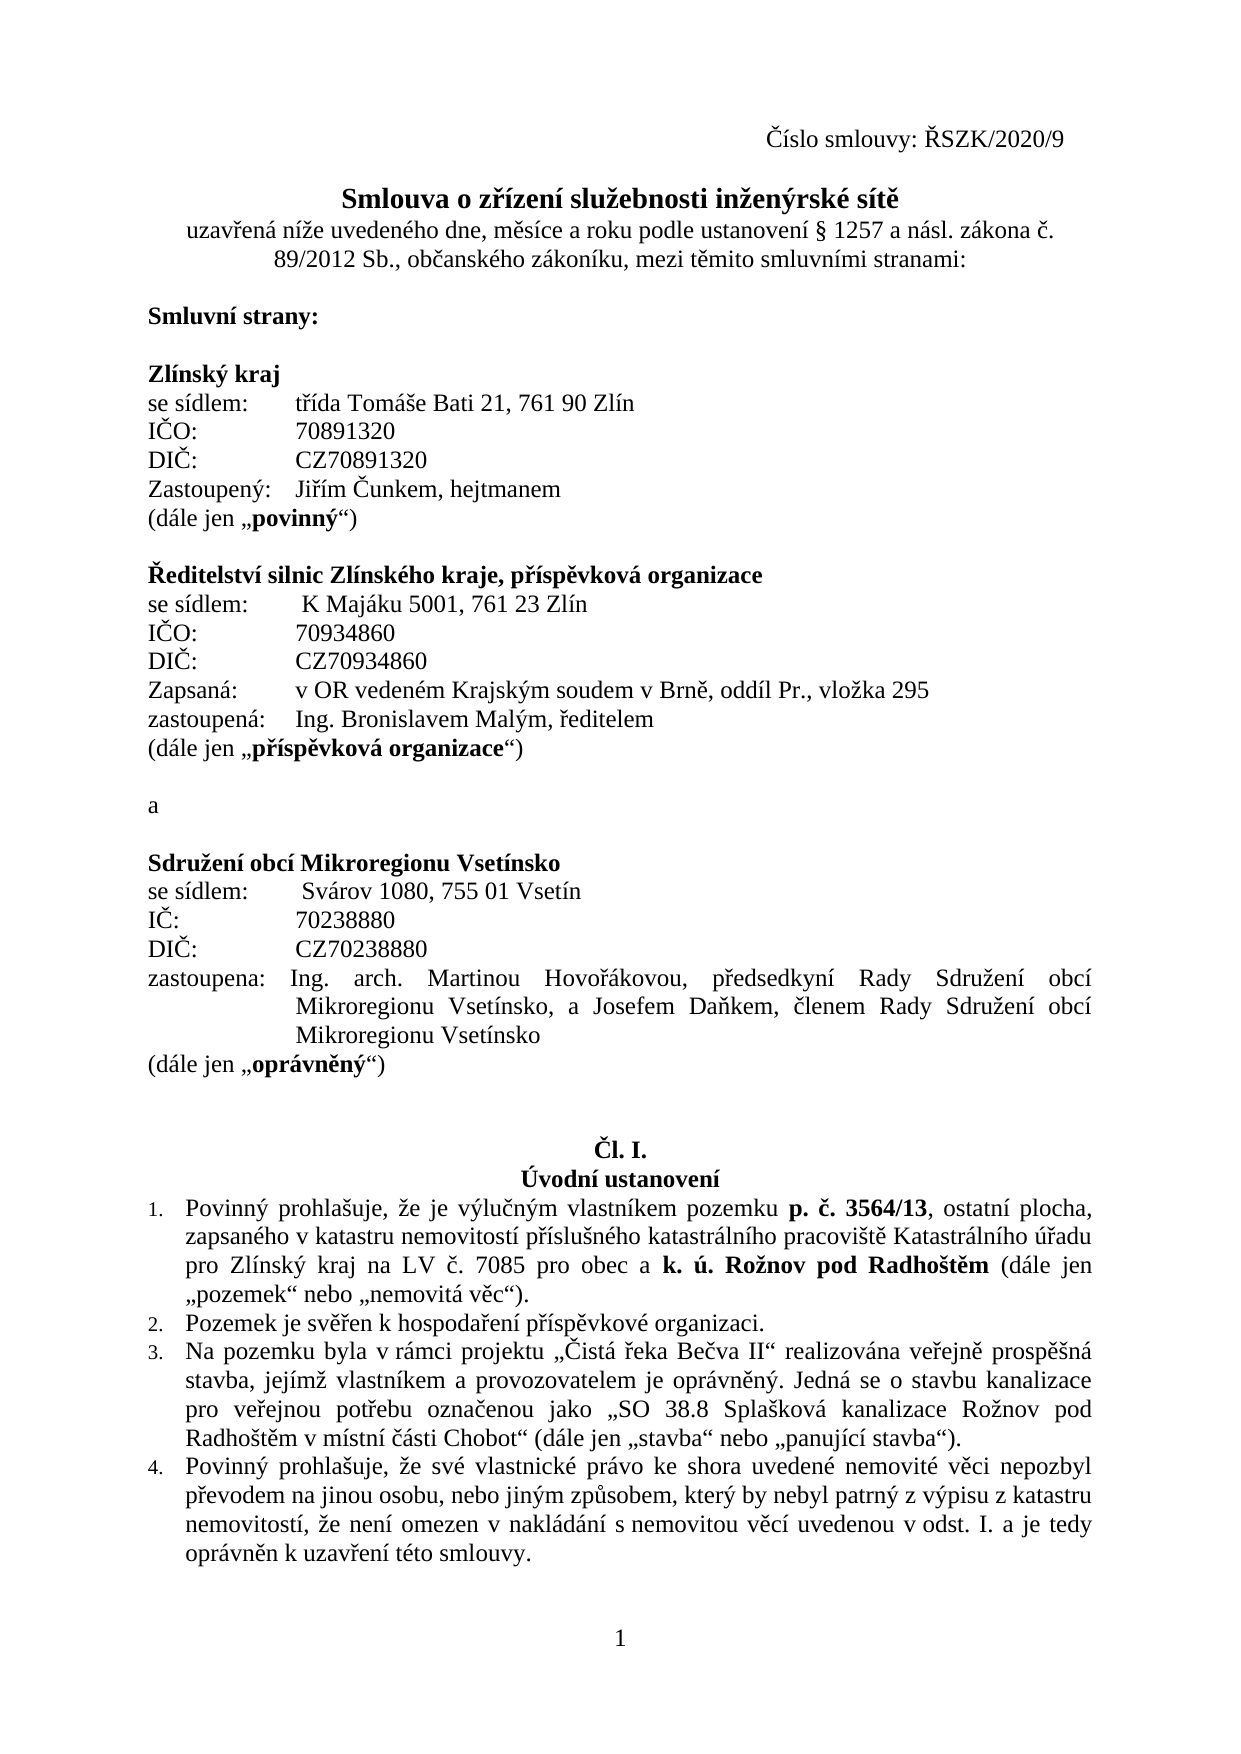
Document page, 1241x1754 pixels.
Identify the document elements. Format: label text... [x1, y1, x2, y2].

text DIČ: CZ70934860 [148, 646, 1092, 675]
text Čl. I. [148, 1135, 1092, 1164]
text Smluvní strany: [148, 301, 1092, 330]
text DIČ: CZ70238880 [148, 934, 1092, 963]
text se sídlem: K Majáku 5001, 761 23 Zlín [148, 589, 1092, 618]
text Smlouva o zřízení služebnosti inženýrské sítě [148, 182, 1092, 215]
text uzavřená níže uvedeného dne, měsíce a roku podle ustanovení § 1257 a násl. zákona č. 89/2012 Sb., občanského zákoníku, mezi těmito smluvními stranami: [148, 215, 1092, 273]
text (dále jen „povinný“) [148, 503, 1092, 531]
text zastoupená: Ing. Bronislavem Malým, ředitelem [148, 704, 1092, 733]
text IČO: 70891320 [148, 416, 1092, 445]
text se sídlem: třída Tomáše Bati 21, 761 90 Zlín [148, 388, 1092, 416]
text Ředitelství silnic Zlínského kraje, příspěvková organizace [148, 560, 1092, 589]
text (dále jen „příspěvková organizace“) [148, 733, 1092, 761]
text IČO: 70934860 [148, 618, 1092, 646]
text se sídlem: Svárov 1080, 755 01 Vsetín [148, 876, 1092, 905]
list Povinný prohlašuje, že je výlučným vlastníkem pozemku p. č. 3564/13, ostatní plocha, zapsaného v katastru nemovitostí příslušného katastrálního pracoviště Katastrálního úřadu pro Zlínský kraj na LV č. 7085 pro obec a k. ú. Rožnov pod Radhoštěm (dále jen „pozemek“ nebo „nemovitá věc“). [148, 1193, 1092, 1308]
text Zlínský kraj [148, 359, 1092, 388]
text zastoupena: Ing. arch. Martinou Hovořákovou, předsedkyní Rady Sdružení obcí Mikroregionu Vsetínsko, a Josefem Daňkem, členem Rady Sdružení obcí Mikroregionu Vsetínsko [148, 963, 1092, 1049]
text Zapsaná: v OR vedeném Krajským soudem v Brně, oddíl Pr., vložka 295 [148, 675, 1092, 704]
text Sdružení obcí Mikroregionu Vsetínsko [148, 848, 1092, 876]
text Úvodní ustanovení [148, 1164, 1092, 1193]
list Povinný prohlašuje, že své vlastnické právo ke shora uvedené nemovité věci nepozbyl převodem na jinou osobu, nebo jiným způsobem, který by nebyl patrný z výpisu z katastru nemovitostí, že není omezen v nakládání s nemovitou věcí uvedenou v odst. I. a je tedy oprávněn k uzavření této smlouvy. [148, 1451, 1092, 1566]
text Číslo smlouvy: ŘSZK/2020/9 [664, 124, 1092, 153]
list Pozemek je svěřen k hospodaření příspěvkové organizaci. [148, 1308, 1092, 1336]
text a [148, 790, 1092, 819]
text DIČ: CZ70891320 [148, 445, 1092, 474]
text (dále jen „oprávněný“) [148, 1049, 1092, 1078]
text Zastoupený: Jiřím Čunkem, hejtmanem [148, 474, 1092, 503]
text IČ: 70238880 [148, 905, 1092, 934]
list Na pozemku byla v rámci projektu „Čistá řeka Bečva II“ realizována veřejně prospěšná stavba, jejímž vlastníkem a provozovatelem je oprávněný. Jedná se o stavbu kanalizace pro veřejnou potřebu označenou jako „SO 38.8 Splašková kanalizace Rožnov pod Radhoštěm v místní části Chobot“ (dále jen „stavba“ nebo „panující stavba“). [148, 1336, 1092, 1451]
